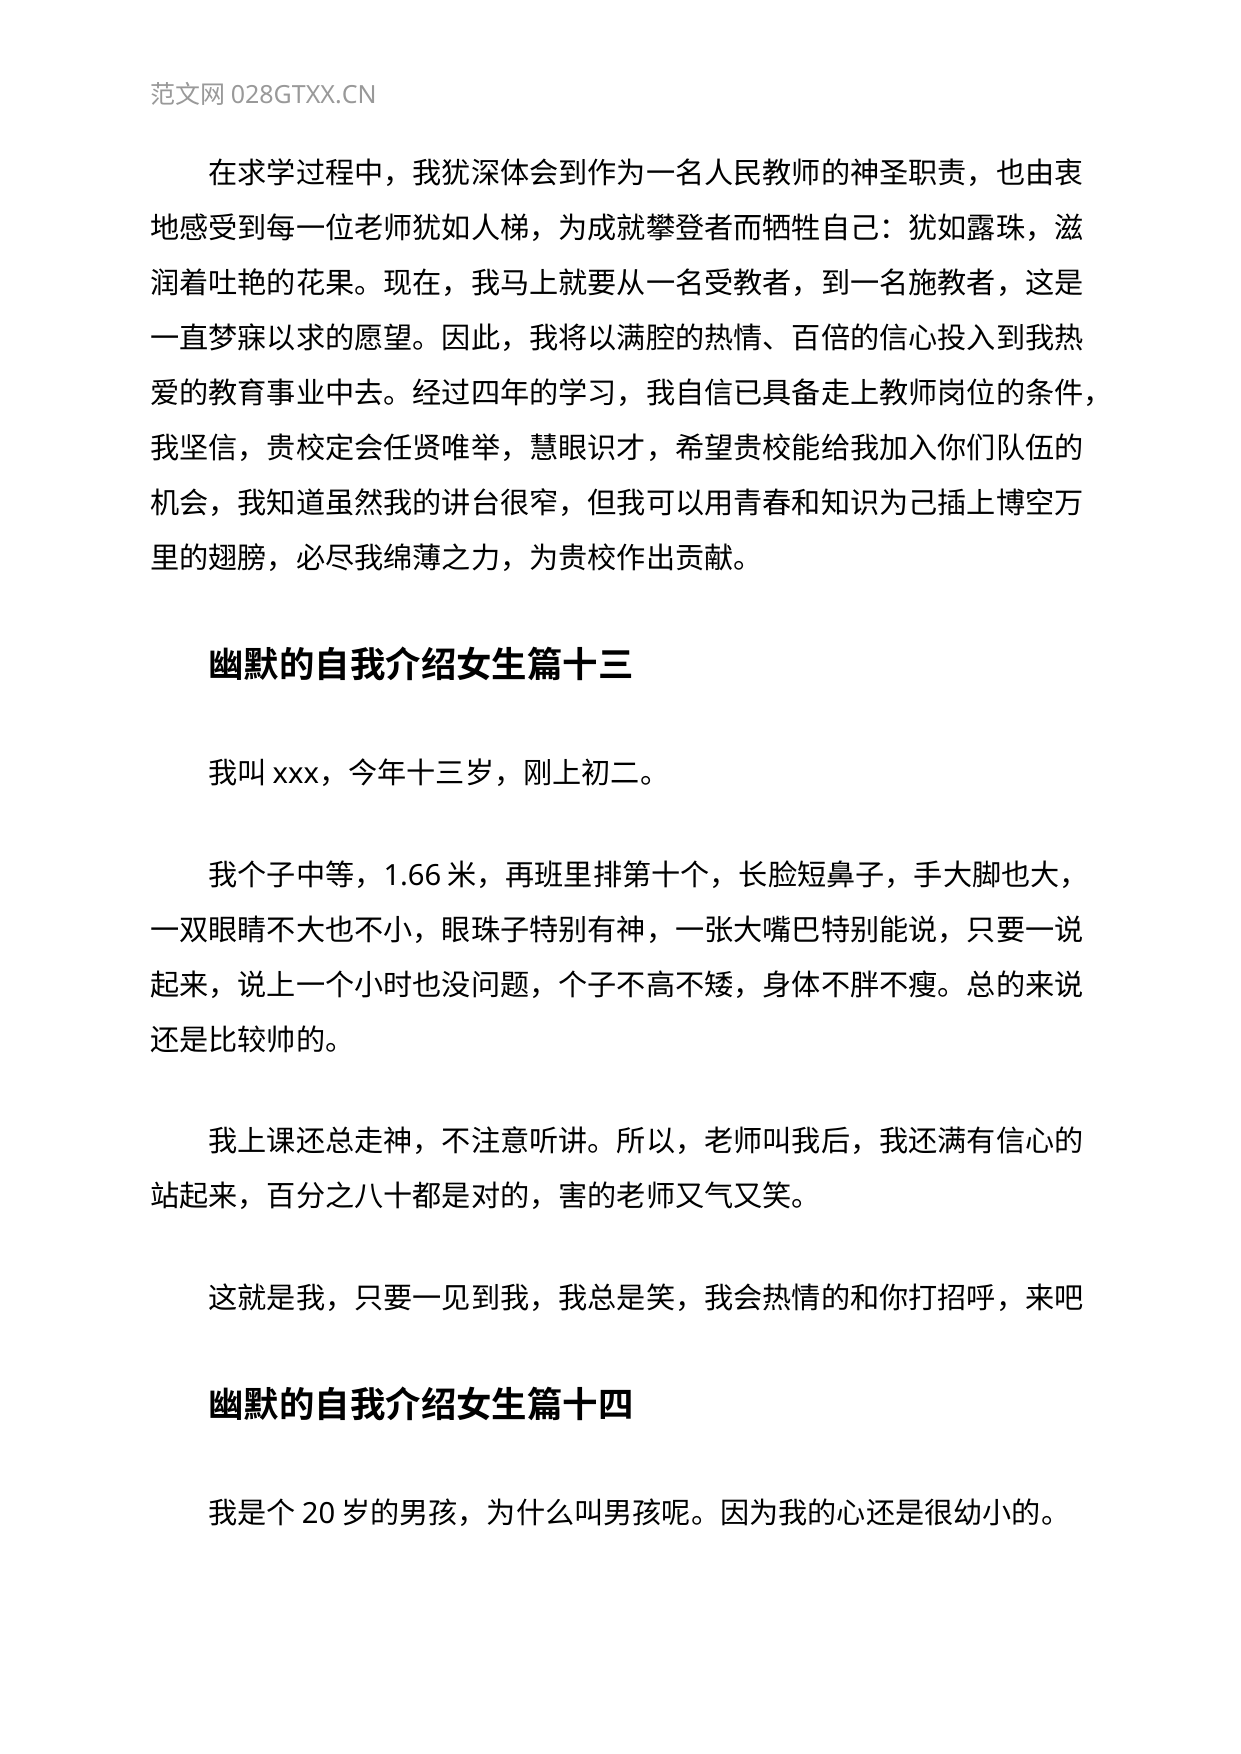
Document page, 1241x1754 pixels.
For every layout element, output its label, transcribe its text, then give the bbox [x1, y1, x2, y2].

text 这就是我，只要一见到我，我总是笑，我会热情的和你打招呼，来吧 [150, 1275, 1090, 1317]
text 我叫xxx，今年十三岁，刚上初二。 [150, 749, 1090, 792]
text 我是个20岁的男孩，为什么叫男孩呢。因为我的心还是很幼小的。 [150, 1490, 1090, 1532]
text 幽默的自我介绍女生篇十三 [150, 636, 1090, 687]
text 我个子中等，1.66米，再班里排第十个，长脸短鼻子，手大脚也大，一双眼睛不大也不小，眼珠子特别有神，一张大嘴巴特别能说，只要一说起来，说上一个小时也没问题，个子不高不矮，身体不胖不瘦。总的来说还是比较帅的。 [150, 851, 1090, 1058]
text 在求学过程中，我犹深体会到作为一名人民教师的神圣职责，也由衷地感受到每一位老师犹如人梯，为成就攀登者而牺牲自己：犹如露珠，滋润着吐艳的花果。现在，我马上就要从一名受教者，到一名施教者，这是一直梦寐以求的愿望。因此，我将以满腔的热情、百倍的信心投入到我热爱的教育事业中去。经过四年的学习，我自信已具备走上教师岗位的条件，我坚信，贵校定会任贤唯举，慧眼识才，希望贵校能给我加入你们队伍的机会，我知道虽然我的讲台很窄，但我可以用青春和知识为己插上博空万里的翅膀，必尽我绵薄之力，为贵校作出贡献。 [150, 150, 1090, 577]
text 我上课还总走神，不注意听讲。所以，老师叫我后，我还满有信心的站起来，百分之八十都是对的，害的老师又气又笑。 [150, 1118, 1090, 1215]
text 幽默的自我介绍女生篇十四 [150, 1376, 1090, 1428]
